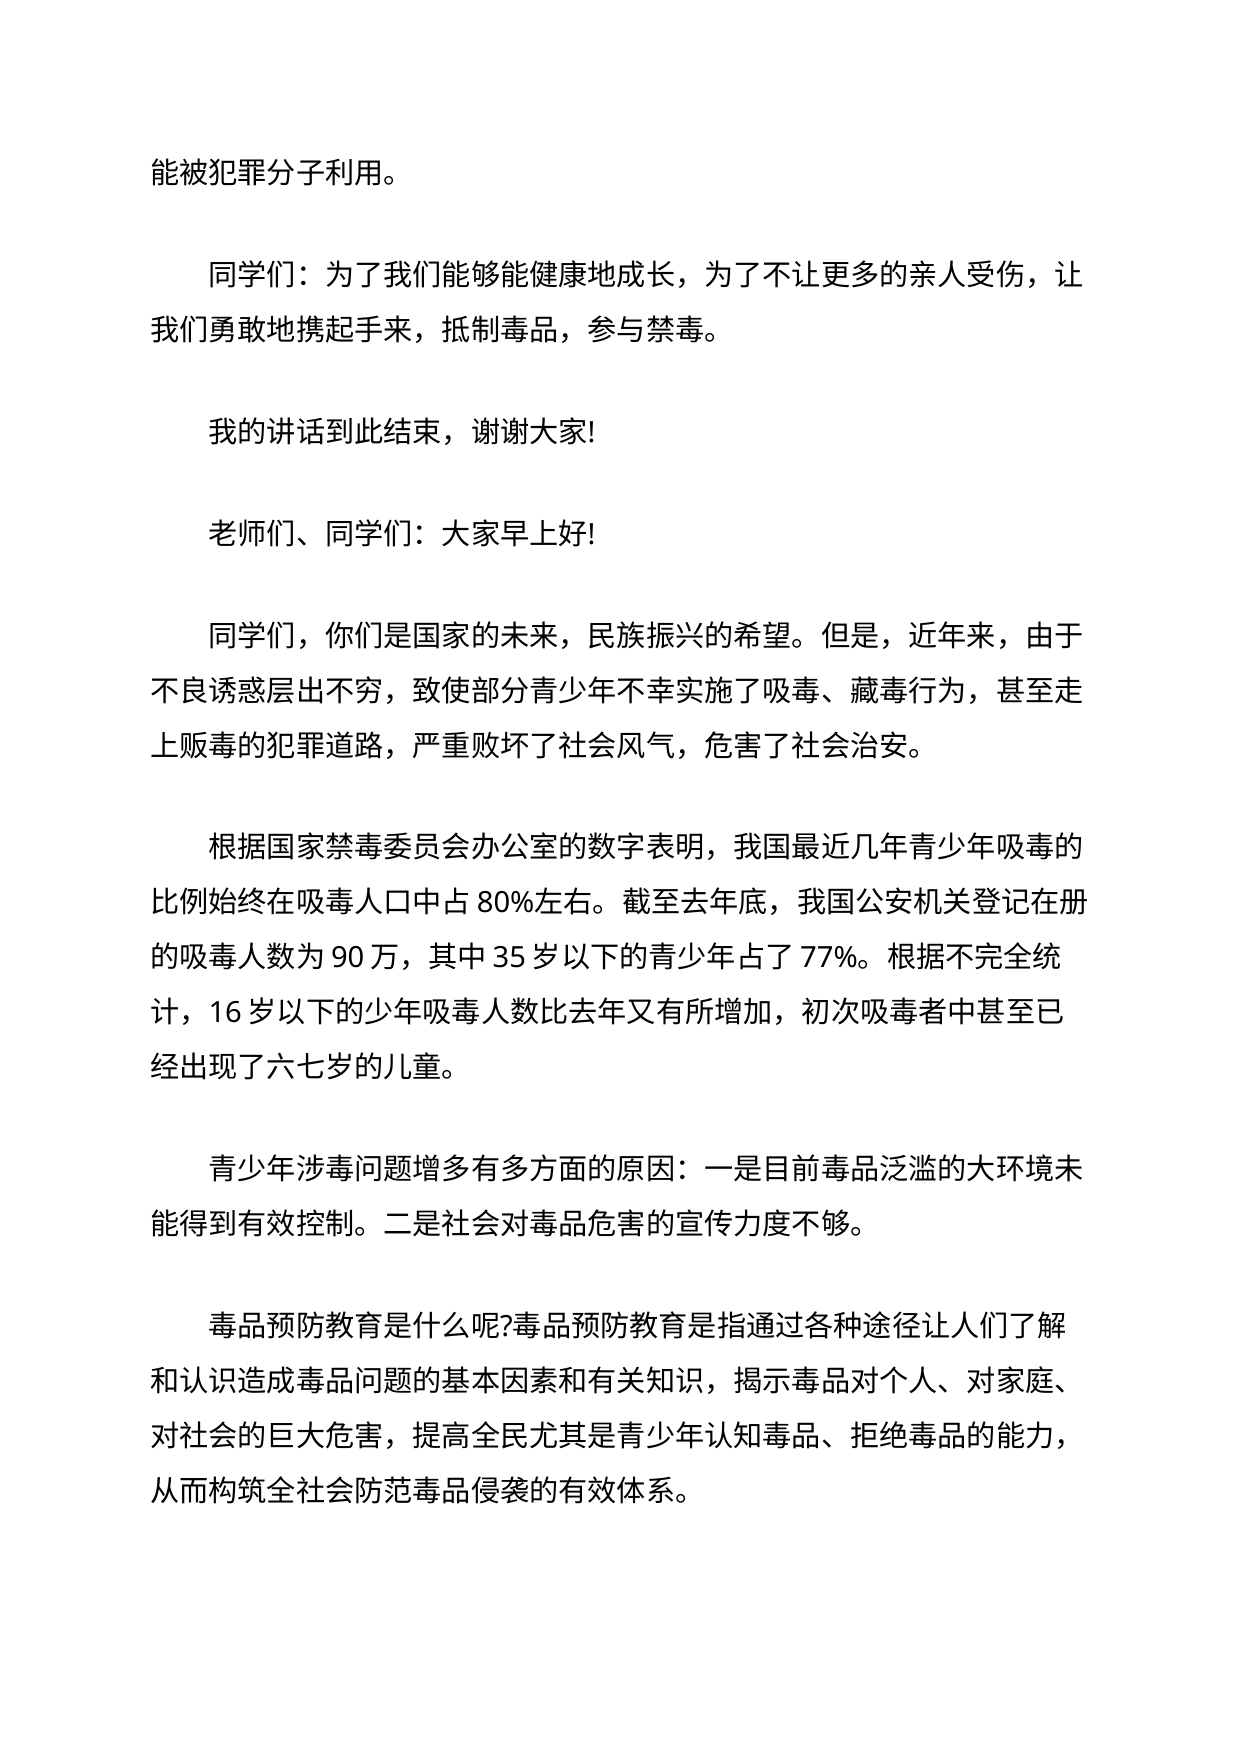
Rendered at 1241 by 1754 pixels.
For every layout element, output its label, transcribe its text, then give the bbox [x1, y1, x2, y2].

text 同学们：为了我们能够能健康地成长，为了不让更多的亲人受伤，让我们勇敢地携起手来，抵制毒品，参与禁毒。 [150, 252, 1090, 349]
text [150, 150, 1090, 192]
text 我的讲话到此结束，谢谢大家! [150, 408, 1090, 451]
text 青少年涉毒问题增多有多方面的原因：一是目前毒品泛滥的大环境未能得到有效控制。二是社会对毒品危害的宣传力度不够。 [150, 1146, 1090, 1243]
text 老师们、同学们：大家早上好! [150, 510, 1090, 553]
text 同学们，你们是国家的未来，民族振兴的希望。但是，近年来，由于不良诱惑层出不穷，致使部分青少年不幸实施了吸毒、藏毒行为，甚至走上贩毒的犯罪道路，严重败坏了社会风气，危害了社会治安。 [150, 612, 1090, 764]
text 根据国家禁毒委员会办公室的数字表明，我国最近几年青少年吸毒的比例始终在吸毒人口中占80%左右。截至去年底，我国公安机关登记在册的吸毒人数为90万，其中35岁以下的青少年占了77%。根据不完全统计，16岁以下的少年吸毒人数比去年又有所增加，初次吸毒者中甚至已经出现了六七岁的儿童。 [150, 824, 1090, 1086]
text 毒品预防教育是什么呢?毒品预防教育是指通过各种途径让人们了解和认识造成毒品问题的基本因素和有关知识，揭示毒品对个人、对家庭、对社会的巨大危害，提高全民尤其是青少年认知毒品、拒绝毒品的能力，从而构筑全社会防范毒品侵袭的有效体系。 [150, 1302, 1090, 1509]
